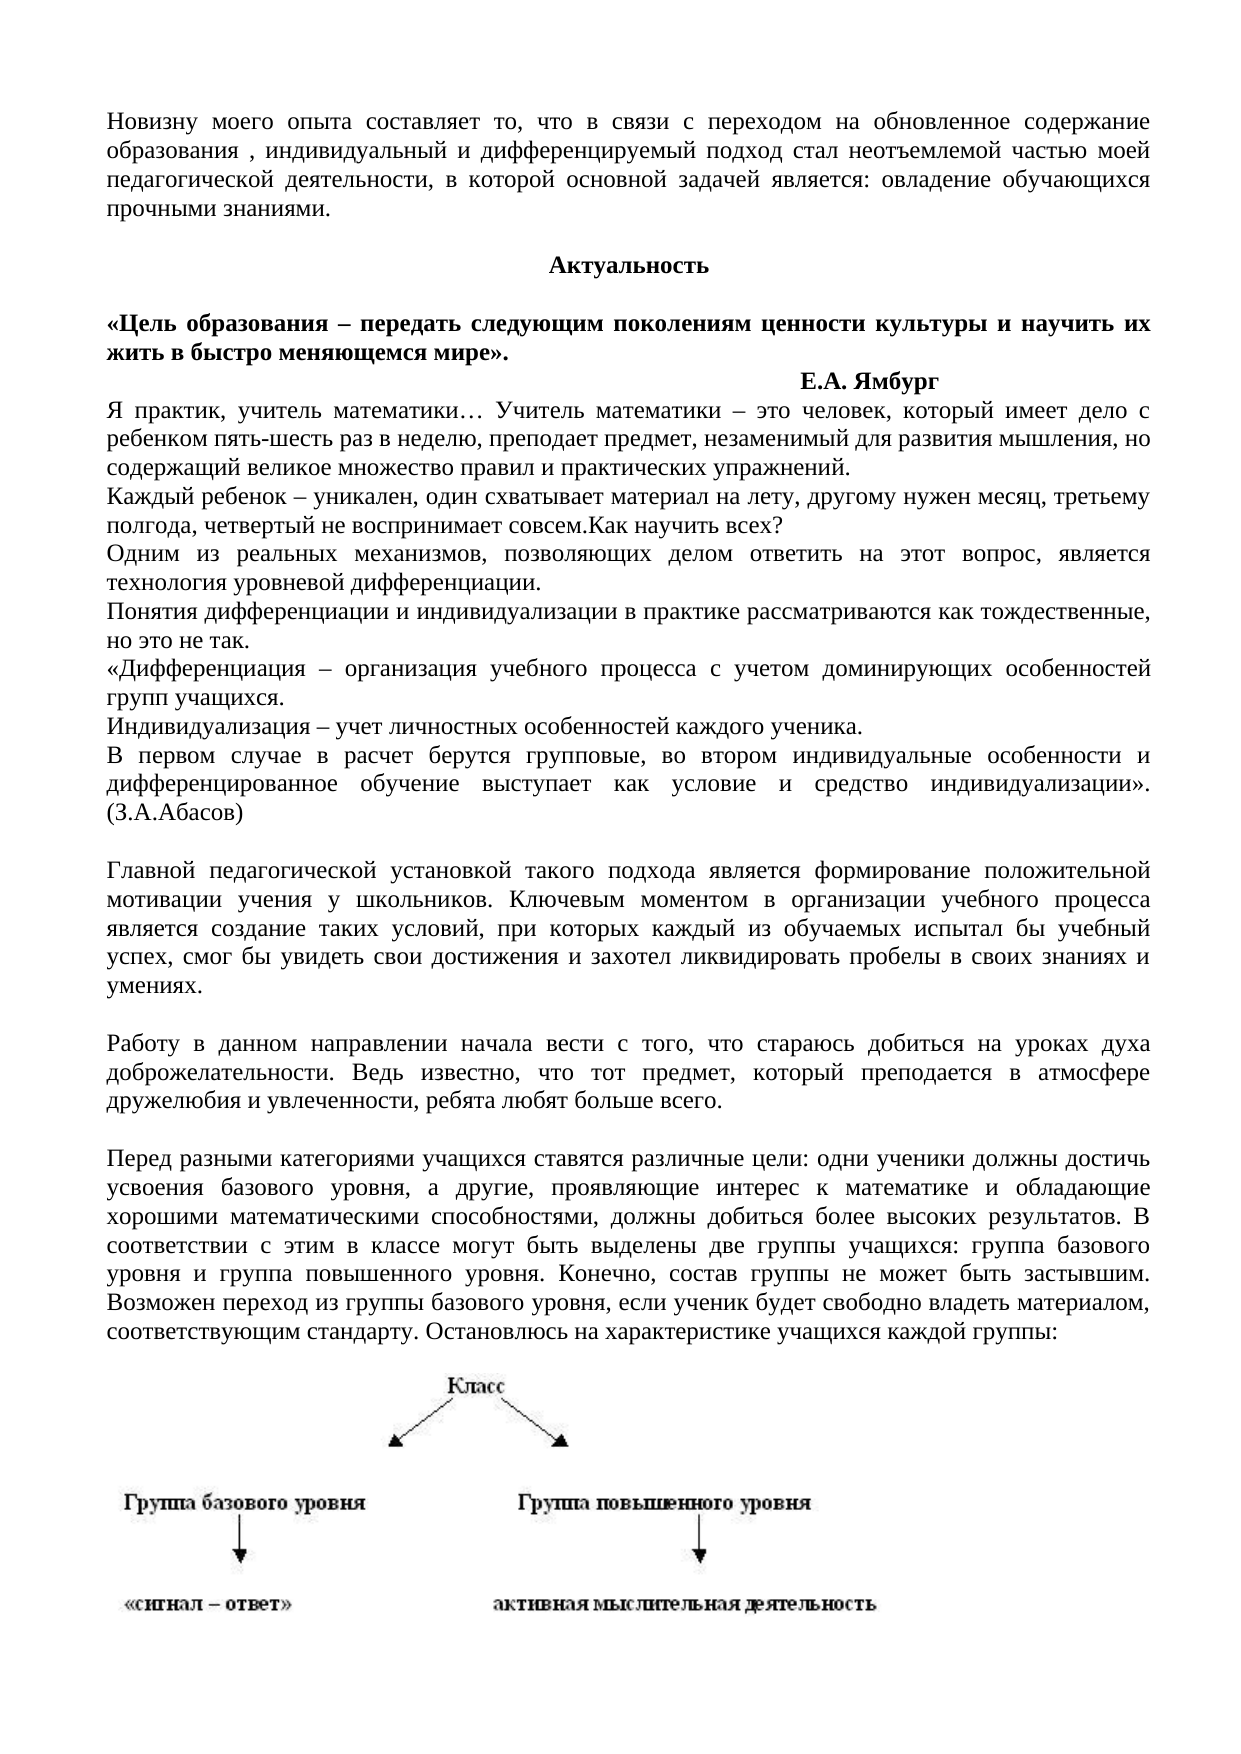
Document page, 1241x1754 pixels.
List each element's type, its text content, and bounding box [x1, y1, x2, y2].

text Актуальность [106, 308, 1152, 337]
text Перед разными категориями учащихся ставятся различные цели: одни ученики должны достичь усвоения базового уровня, а другие, проявляющие интерес к математике и обладающие хорошими математическими способностями, должны добиться более высоких результатов. В соответствии с этим в классе могут быть выделены две группы учащихся: группа базового уровня и группа повышенного уровня. Конечно, состав группы не может быть застывшим. Возможен переход из группы базового уровня, если ученик будет свободно владеть материалом, соответствующим стандарту. Остановлюсь на характеристике учащихся каждой группы: [106, 1201, 1152, 1403]
text В первом случае в расчет берутся групповые, во втором индивидуальные особенности и дифференцированное обучение выступает как условие и средство индивидуализации». (З.А.Абасов) [106, 798, 1152, 884]
text Понятия дифференциации и индивидуализации в практике рассматриваются как тождественные, но это не так. [106, 654, 1152, 711]
text Новизну моего опыта составляет то, что в связи с переходом на обновленное содержание образования , индивидуальный и дифференцируемый подход стал неотъемлемой частью моей педагогической деятельности, в которой основной задачей является: овладение обучающихся прочными знаниями. [106, 164, 1152, 279]
text Работу в данном направлении начала вести с того, что стараюсь добиться на уроках духа доброжелательности. Ведь известно, что тот предмет, который преподается в атмосфере дружелюбия и увлеченности, ребята любят больше всего. [106, 1086, 1152, 1172]
text Главной педагогической установкой такого подхода является формирование положительной мотивации учения у школьников. Ключевым моментом в организации учебного процесса является создание таких условий, при которых каждый из обучаемых испытал бы учебный успех, смог бы увидеть свои достижения и захотел ликвидировать пробелы в своих знаниях и умениях. [106, 913, 1152, 1057]
text «Дифференциация – организация учебного процесса с учетом доминирующих особенностей групп учащихся. [106, 711, 1152, 769]
text «Цель образования – передать следующим поколениям ценности культуры и научить их жить в быстро меняющемся мире». [106, 366, 1152, 424]
text Новизна опыта [106, 106, 1152, 135]
text Я практик, учитель математики… Учитель математики – это человек, который имеет дело с ребенком пять-шесть раз в неделю, преподает предмет, незаменимый для развития мышления, но содержащий великое множество правил и практических упражнений. [106, 453, 1152, 539]
text Е.А. Ямбург [106, 424, 1152, 453]
text Одним из реальных механизмов, позволяющих делом ответить на этот вопрос, является технология уровневой дифференциации. [106, 596, 1152, 654]
text Индивидуализация – учет личностных особенностей каждого ученика. [106, 769, 1152, 798]
text Каждый ребенок – уникален, один схватывает материал на лету, другому нужен месяц, третьему полгода, четвертый не воспринимает совсем.Как научить всех? [106, 539, 1152, 596]
